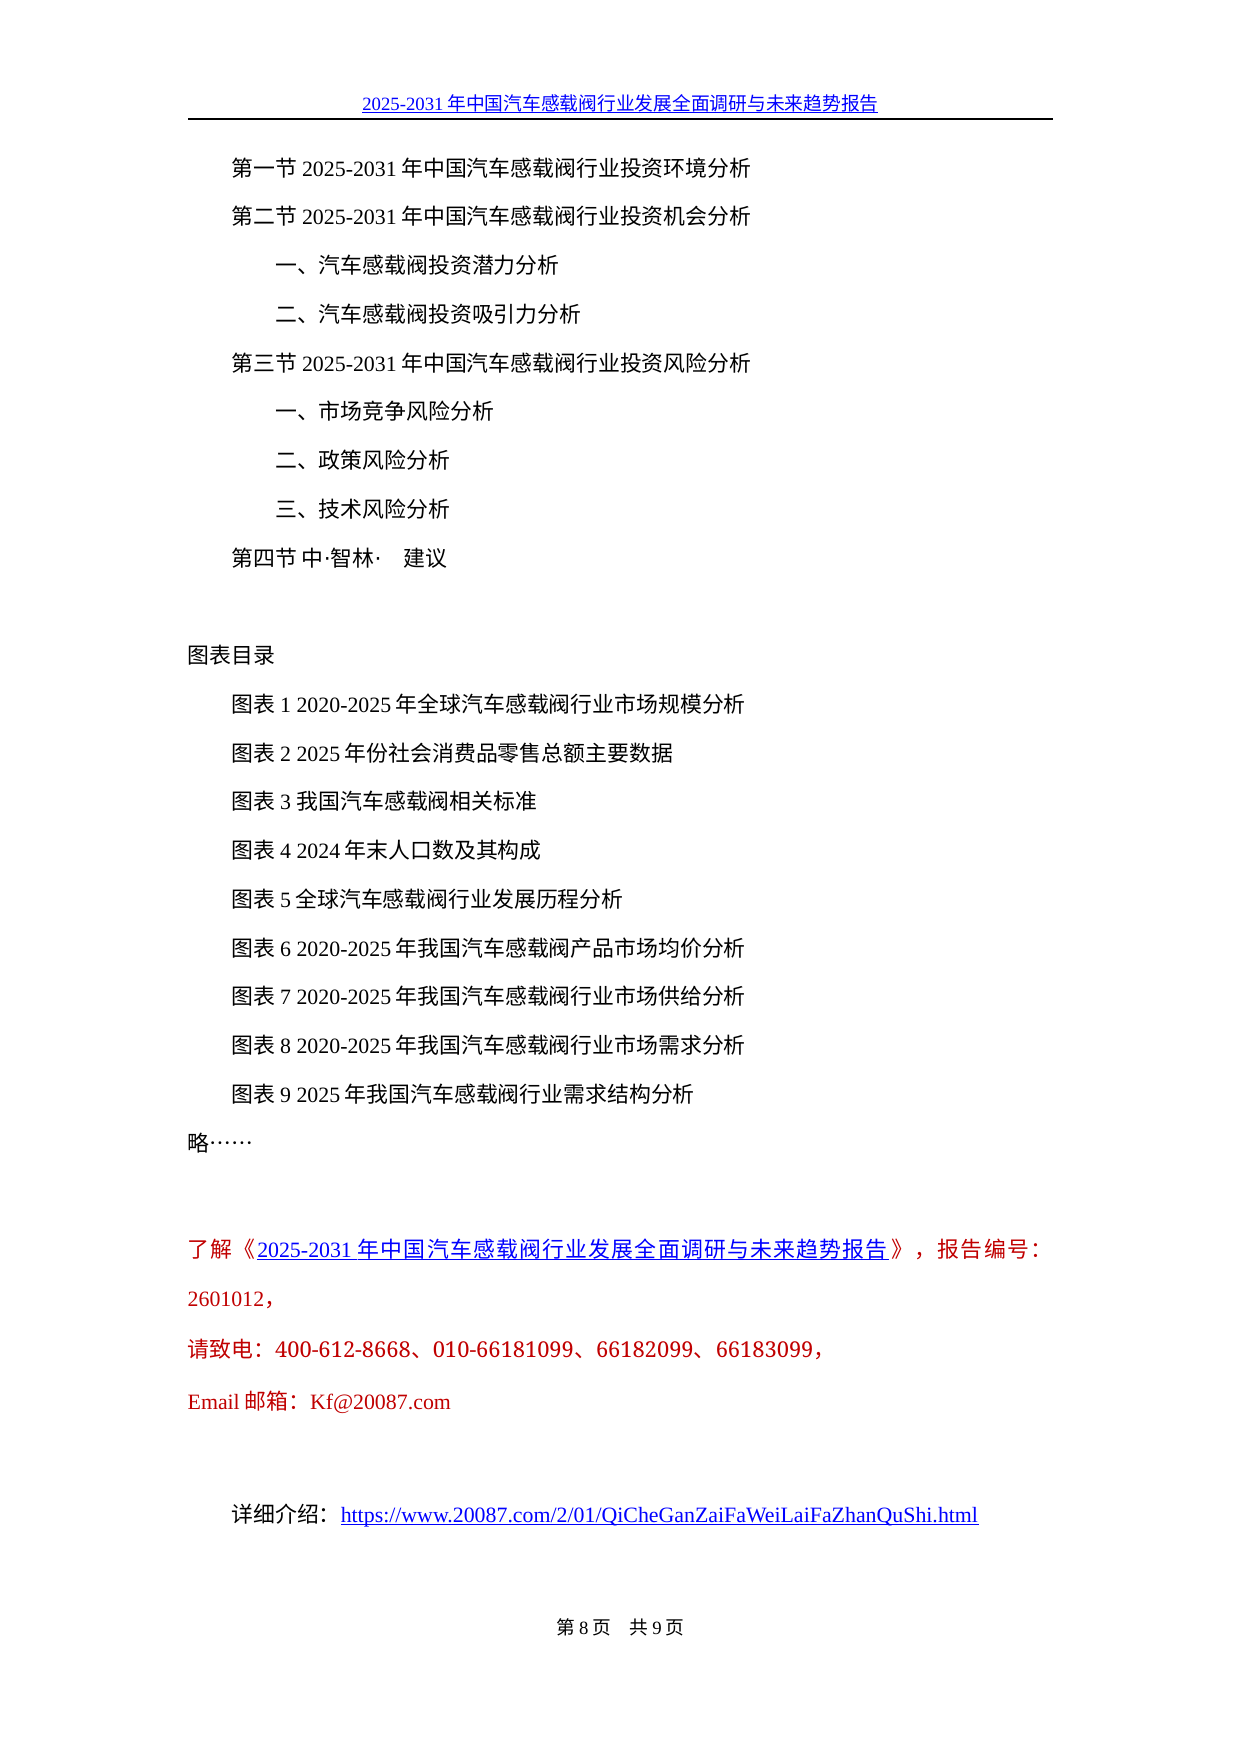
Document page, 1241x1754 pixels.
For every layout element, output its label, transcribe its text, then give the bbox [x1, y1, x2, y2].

text Email邮箱：Kf@20087.com [187, 1383, 1053, 1416]
text 了解《2025-2031年中国汽车感载阀行业发展全面调研与未来趋势报告》，报告编号：2601012， [187, 1232, 1053, 1313]
text 请致电：400-612-8668、010-66181099、66182099、66183099， [187, 1332, 1053, 1364]
text 详细介绍：https://www.20087.com/2/01/QiCheGanZaiFaWeiLaiFaZhanQuShi.html [187, 1496, 1053, 1529]
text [187, 150, 1053, 1158]
